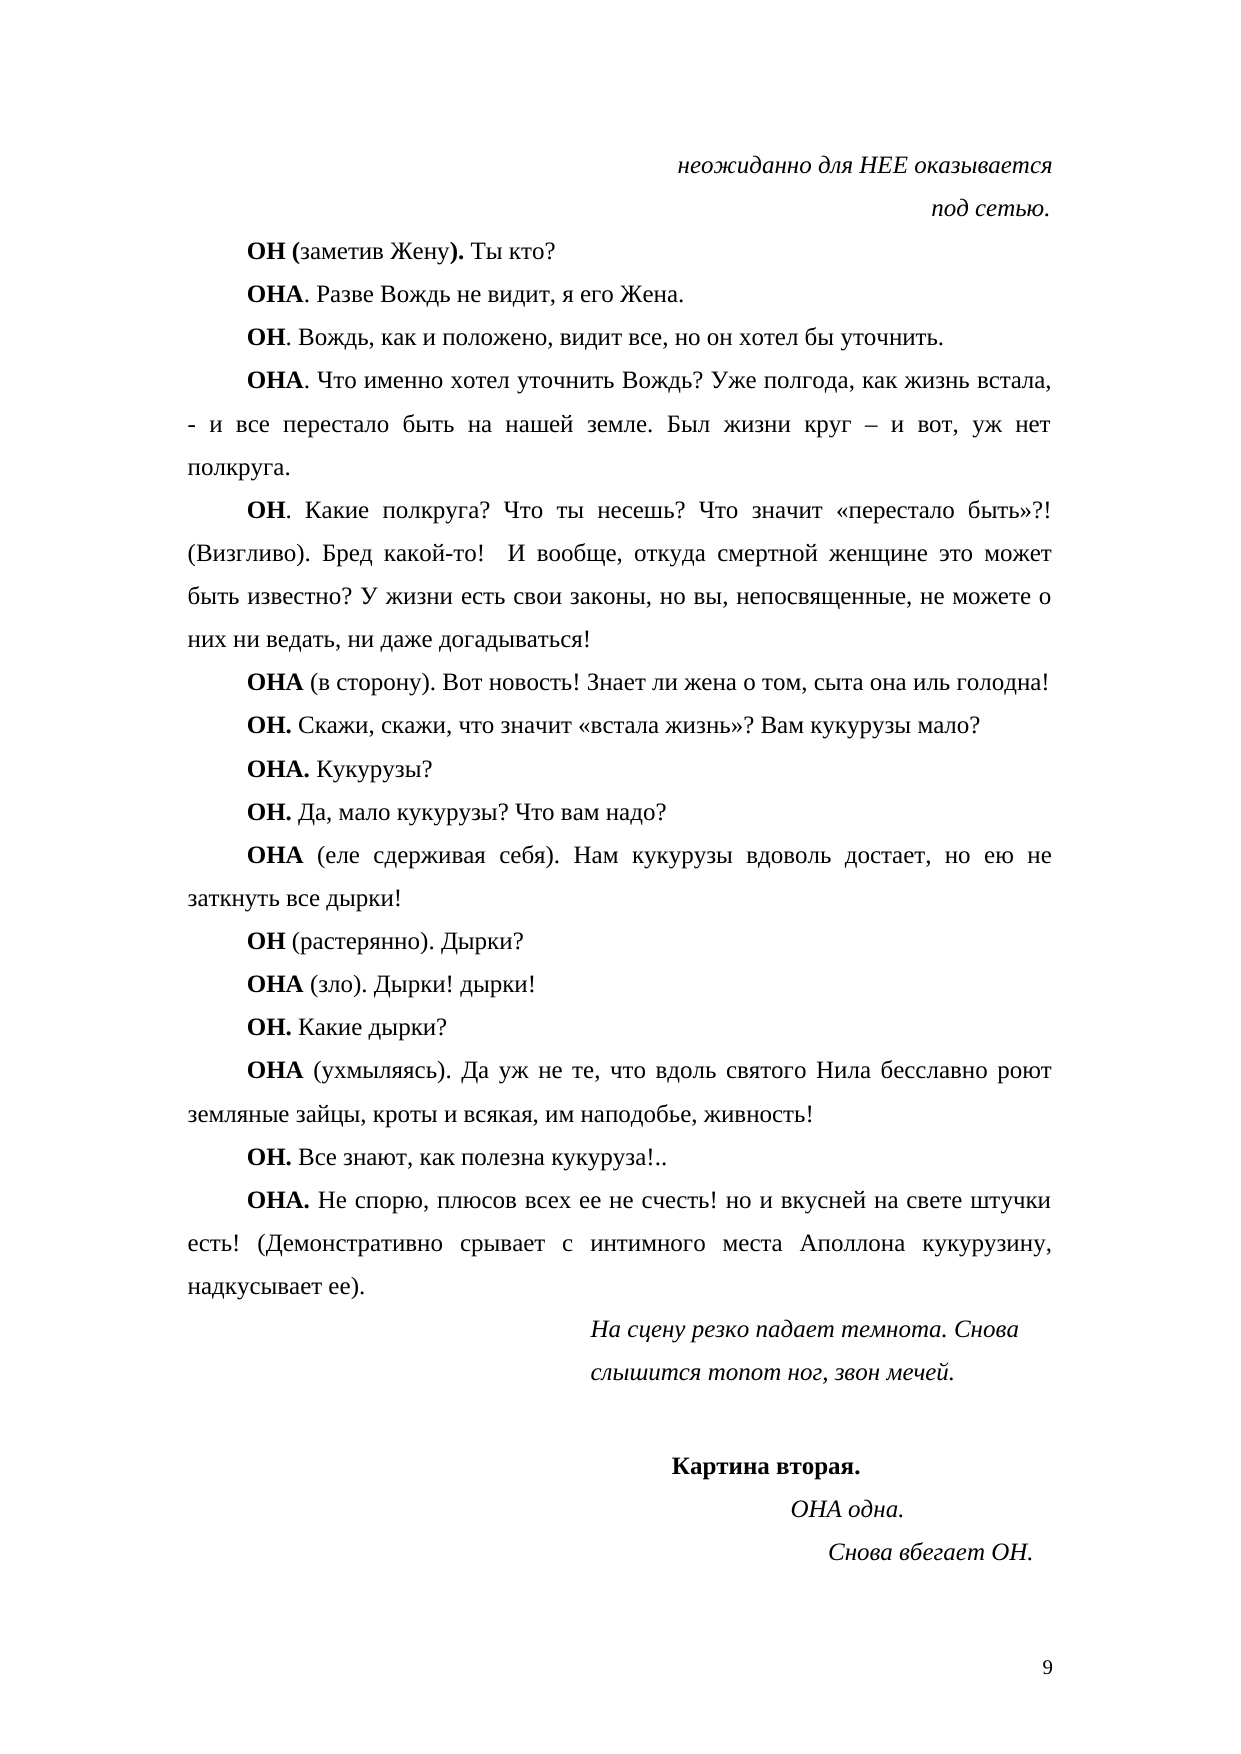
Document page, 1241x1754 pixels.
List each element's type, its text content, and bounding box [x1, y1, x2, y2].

text ОНА. Кукурузы? [187, 754, 1053, 782]
text слышится топот ног, звон мечей. [187, 1357, 1053, 1386]
text ОН. Вождь, как и положено, видит все, но он хотел бы уточнить. [187, 322, 1053, 351]
text ОН. Какие полкруга? Что ты несешь? Что значит «перестало быть»?! (Визгливо). Бред какой-то! И вообще, откуда смертной женщине это может быть известно? У жизни есть свои законы, но вы, непосвященные, не можете о них ни ведать, ни даже догадываться! [187, 495, 1053, 653]
text ОН. Все знают, как полезна кукуруза!.. [187, 1142, 1053, 1171]
text ОНА одна. [187, 1494, 1053, 1523]
text ОНА (ухмыляясь). Да уж не те, что вдоль святого Нила бесславно роют земляные зайцы, кроты и всякая, им наподобье, живность! [187, 1056, 1053, 1127]
text Снова вбегает ОН. [187, 1537, 1053, 1566]
text ОН (растерянно). Дырки? [187, 926, 1053, 955]
text ОН. Скажи, скажи, что значит «встала жизнь»? Вам кукурузы мало? [187, 711, 1053, 739]
text ОНА (в сторону). Вот новость! Знает ли жена о том, сыта она иль голодна! [187, 667, 1053, 696]
text ОНА. Разве Вождь не видит, я его Жена. [187, 279, 1053, 308]
text ОН. Да, мало кукурузы? Что вам надо? [187, 797, 1053, 826]
text неожиданно для НЕЕ оказывается [187, 150, 1053, 179]
text ОНА. Что именно хотел уточнить Вождь? Уже полгода, как жизнь встала, - и все перестало быть на нашей земле. Был жизни круг – и вот, уж нет полкруга. [187, 366, 1053, 481]
text под сетью. [187, 193, 1053, 222]
text ОНА (еле сдерживая себя). Нам кукурузы вдоволь достает, но ею не заткнуть все дырки! [187, 840, 1053, 912]
text ОНА (зло). Дырки! дырки! [187, 969, 1053, 998]
text ОН (заметив Жену). Ты кто? [187, 236, 1053, 265]
text Картина вторая. [187, 1451, 1053, 1480]
text ОН. Какие дырки? [187, 1012, 1053, 1041]
text ОНА. Не спорю, плюсов всех ее не счесть! но и вкусней на свете штучки есть! (Демонстративно срывает с интимного места Аполлона кукурузину, надкусывает ее). [187, 1185, 1053, 1300]
text На сцену резко падает темнота. Снова [187, 1314, 1053, 1343]
